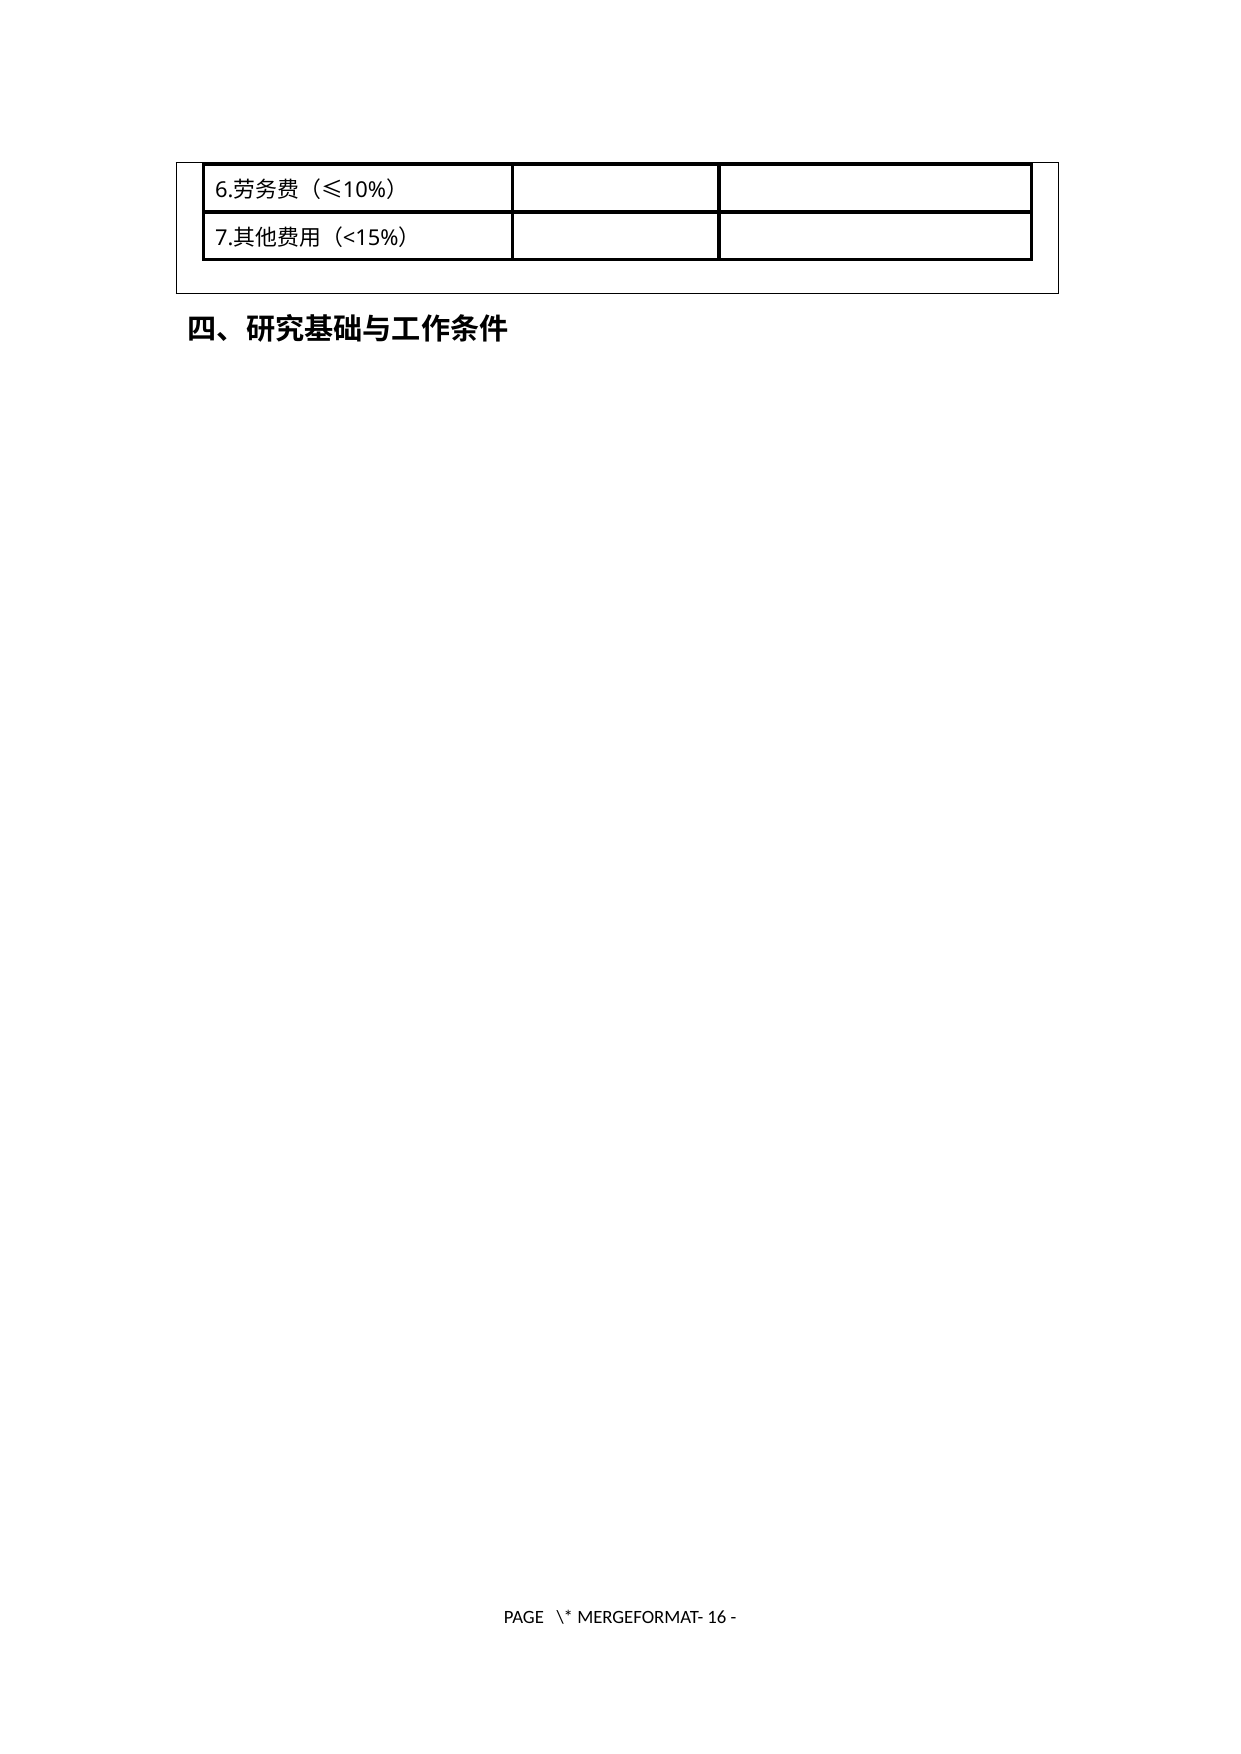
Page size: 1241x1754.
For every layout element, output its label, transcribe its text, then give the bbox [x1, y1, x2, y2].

text 四、研究基础与工作条件 [187, 294, 1053, 359]
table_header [177, 163, 1058, 293]
